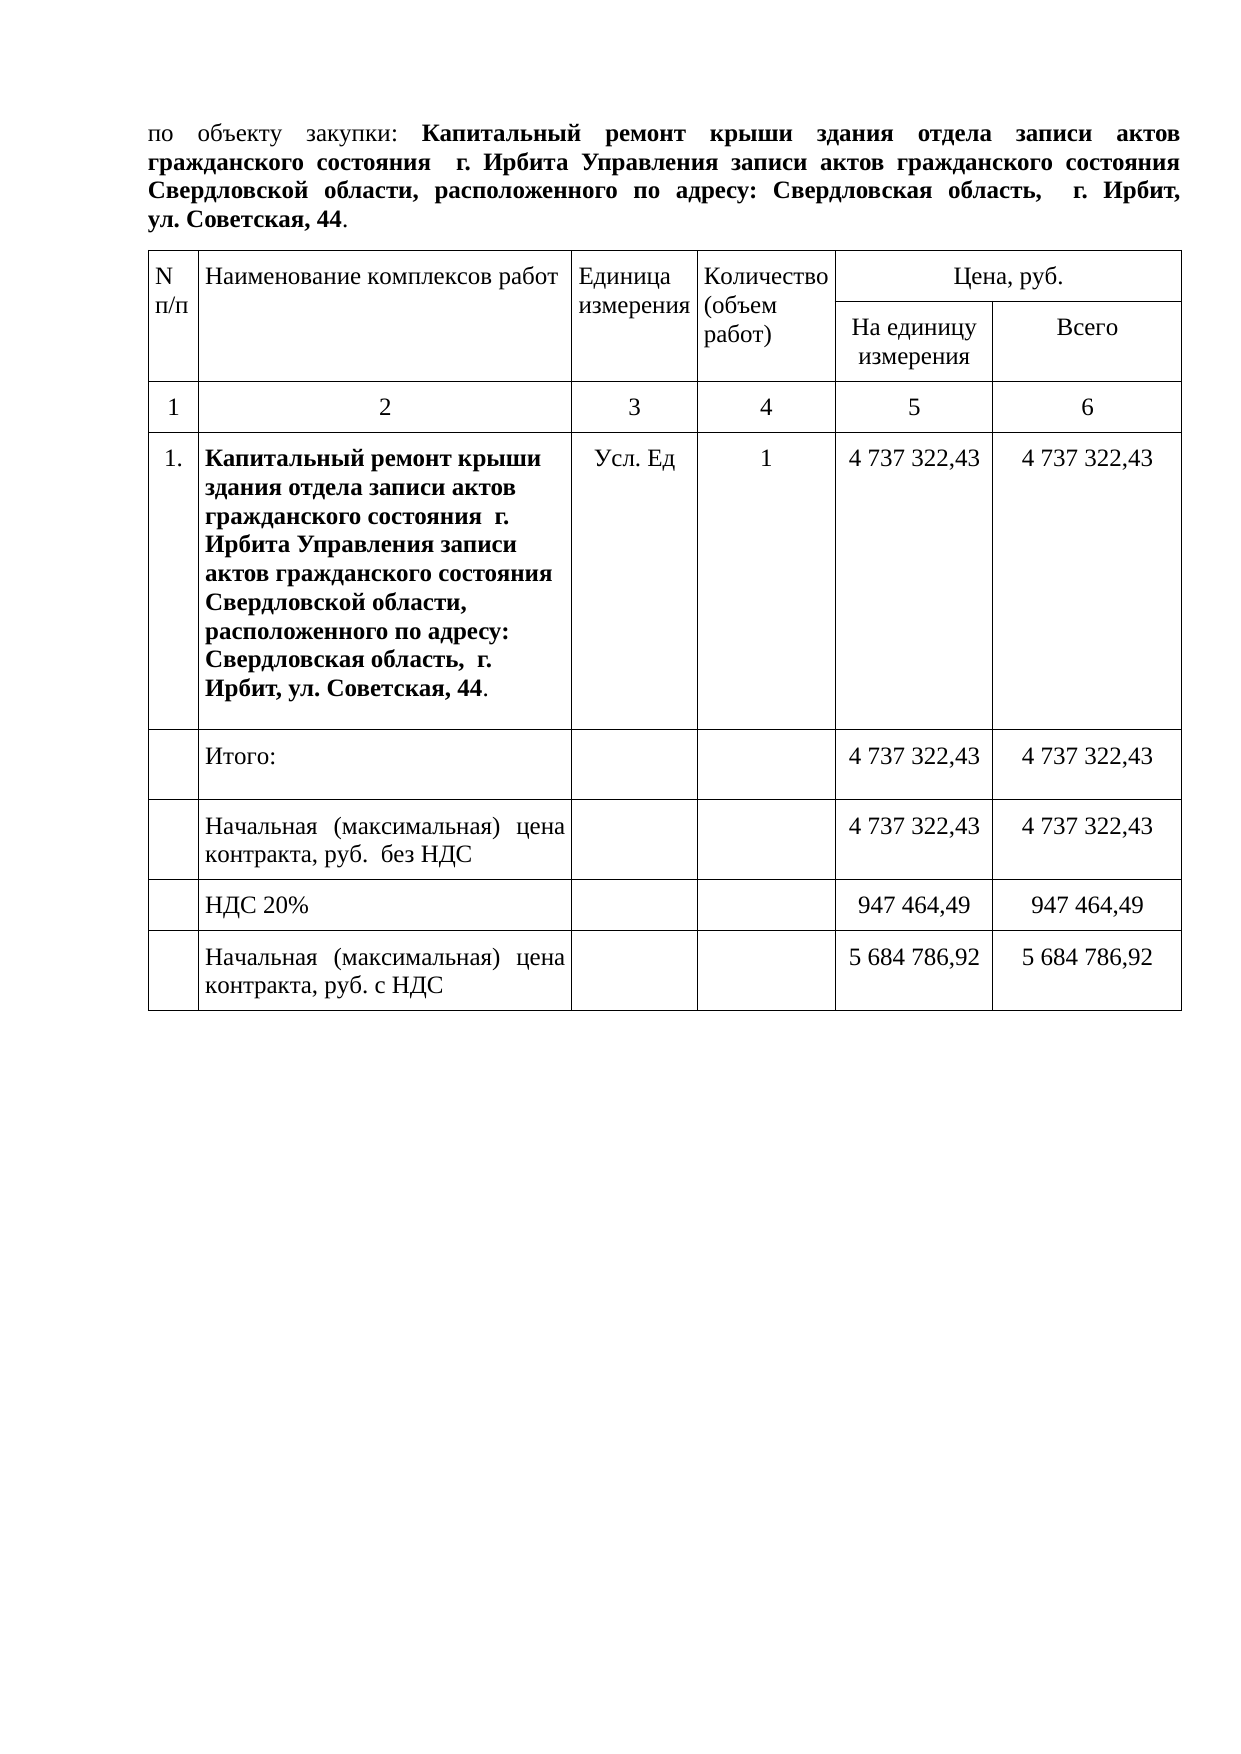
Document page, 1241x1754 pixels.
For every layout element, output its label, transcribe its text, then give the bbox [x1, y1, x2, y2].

table_cell 2 [199, 382, 571, 432]
table_cell Усл. Ед [572, 433, 697, 729]
table_header N п/п [149, 251, 198, 381]
table_cell [698, 730, 835, 799]
table_cell 5 684 786,92 [993, 931, 1181, 1010]
table_cell 5 684 786,92 [836, 931, 992, 1010]
table_header Количество (объем работ) [698, 251, 835, 381]
table_cell Итого: [199, 730, 571, 799]
table_cell 1 [698, 433, 835, 729]
table_cell [572, 730, 697, 799]
table_cell [149, 730, 198, 799]
table_cell [149, 800, 198, 879]
table_cell [698, 931, 835, 1010]
table_cell [572, 880, 697, 930]
text по объекту закупки: Капитальный ремонт крыши здания отдела записи актов гражданского состояния г. Ирбита Управления записи актов гражданского состояния Свердловской области, расположенного по адресу: Свердловская область, г. Ирбит, ул. Советская, 44. [148, 118, 1181, 233]
table_cell [698, 800, 835, 879]
table_cell [149, 880, 198, 930]
table_header Наименование комплексов работ [199, 251, 571, 381]
table_cell [149, 931, 198, 1010]
table_cell 4 737 322,43 [993, 730, 1181, 799]
table_cell Начальная (максимальная) цена контракта, руб. с НДС [199, 931, 571, 1010]
table_cell 4 737 322,43 [836, 433, 992, 729]
table_cell 947 464,49 [836, 880, 992, 930]
table_cell [572, 800, 697, 879]
table_cell 1 [149, 382, 198, 432]
table_cell Капитальный ремонт крыши здания отдела записи актов гражданского состояния г. Ирбита Управления записи актов гражданского состояния Свердловской области, расположенного по адресу: Свердловская область, г. Ирбит, ул. Советская, 44. [199, 433, 571, 729]
table_cell Всего [993, 302, 1181, 381]
table_cell 947 464,49 [993, 880, 1181, 930]
table_cell 4 737 322,43 [836, 800, 992, 879]
table_cell 4 [698, 382, 835, 432]
table_cell НДС 20% [199, 880, 571, 930]
table_header Единица измерения [572, 251, 697, 381]
table_header Цена, руб. [836, 251, 1181, 301]
table_cell На единицу измерения [836, 302, 992, 381]
table_cell 4 737 322,43 [993, 433, 1181, 729]
table_cell 6 [993, 382, 1181, 432]
table_cell 3 [572, 382, 697, 432]
table_cell 1. [149, 433, 198, 729]
table_cell 5 [836, 382, 992, 432]
table_cell 4 737 322,43 [836, 730, 992, 799]
table_cell 4 737 322,43 [993, 800, 1181, 879]
table_cell [572, 931, 697, 1010]
table_cell [698, 880, 835, 930]
table_cell Начальная (максимальная) цена контракта, руб. без НДС [199, 800, 571, 879]
